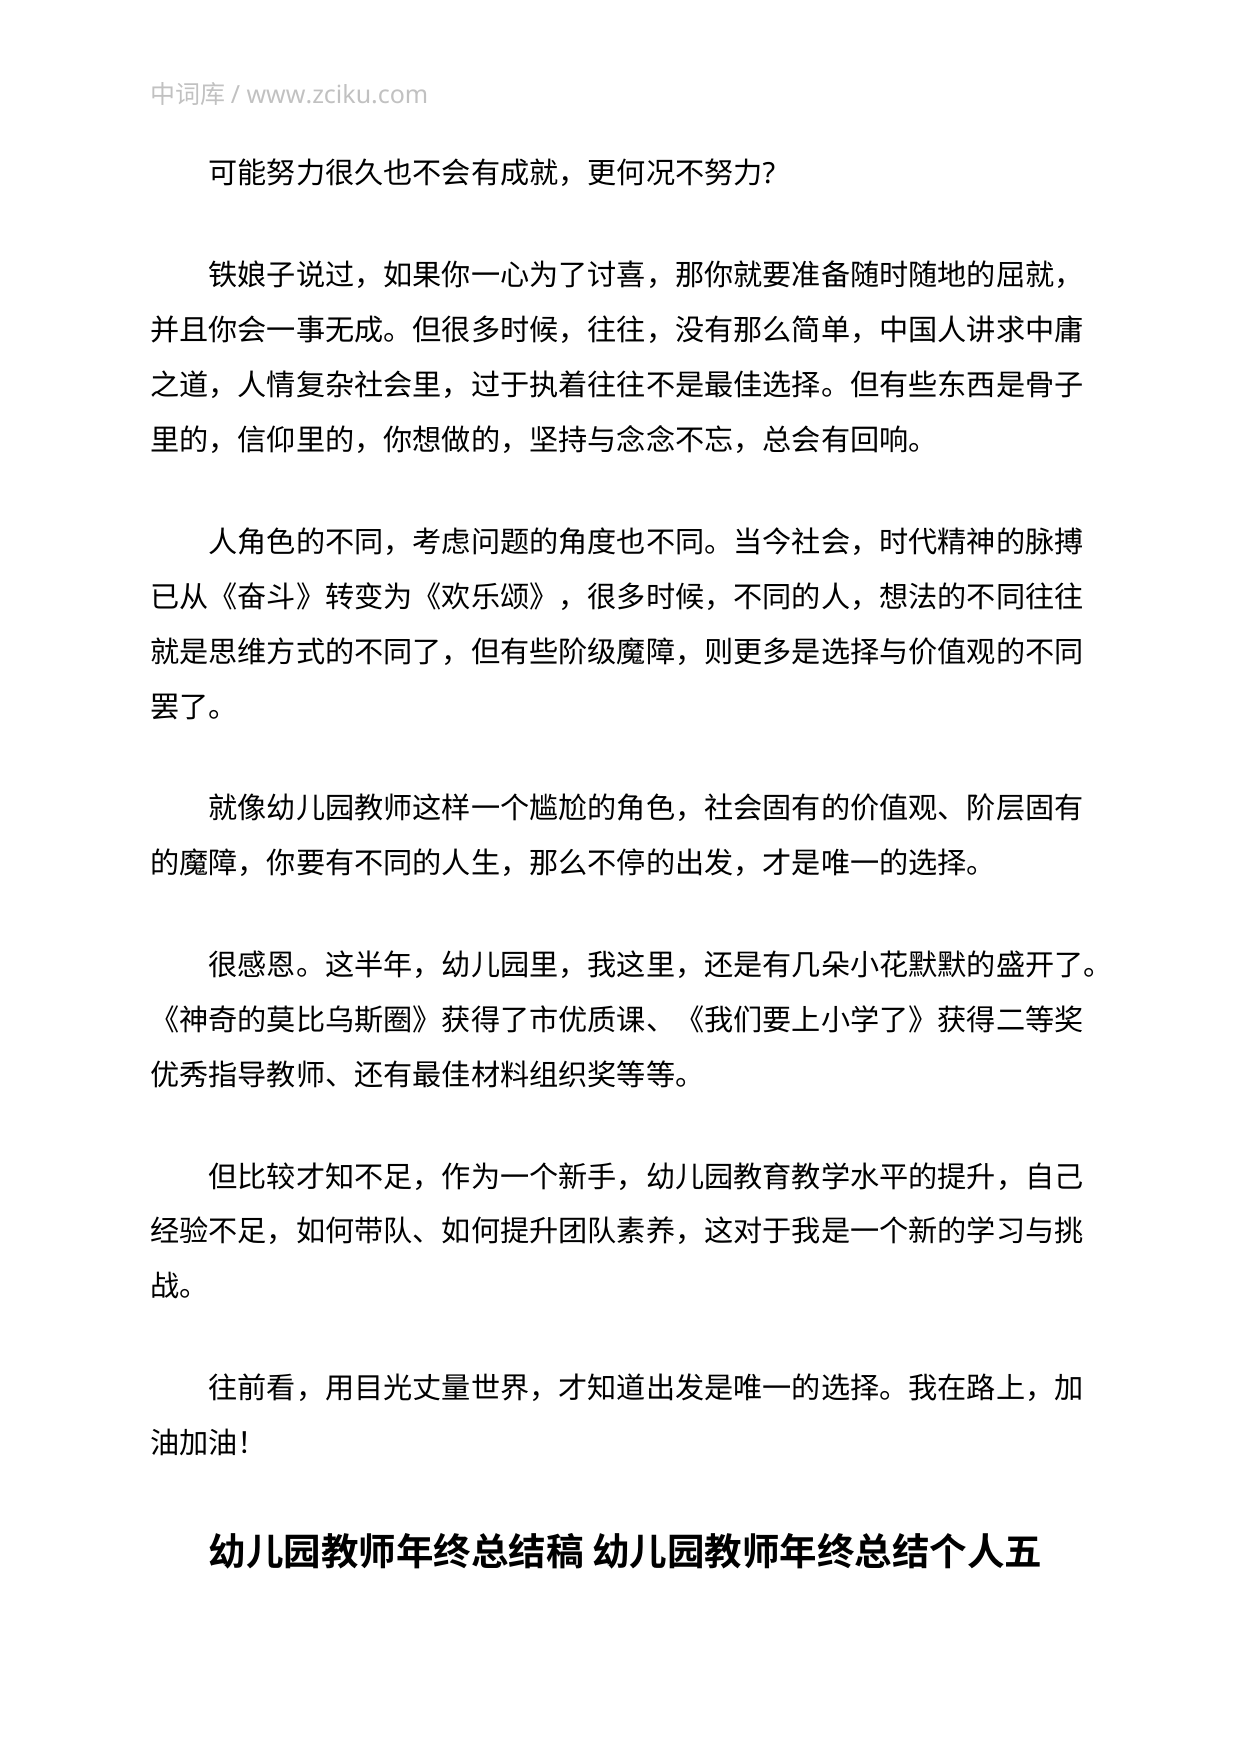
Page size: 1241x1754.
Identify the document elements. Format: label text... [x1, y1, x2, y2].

text 就像幼儿园教师这样一个尴尬的角色，社会固有的价值观、阶层固有的魔障，你要有不同的人生，那么不停的出发，才是唯一的选择。 [150, 785, 1090, 882]
text 往前看，用目光丈量世界，才知道出发是唯一的选择。我在路上，加油加油！ [150, 1365, 1090, 1462]
text 幼儿园教师年终总结稿 幼儿园教师年终总结个人五 [150, 1521, 1090, 1576]
text 可能努力很久也不会有成就，更何况不努力? [150, 150, 1090, 192]
text 但比较才知不足，作为一个新手，幼儿园教育教学水平的提升，自己经验不足，如何带队、如何提升团队素养，这对于我是一个新的学习与挑战。 [150, 1153, 1090, 1305]
text 人角色的不同，考虑问题的角度也不同。当今社会，时代精神的脉搏已从《奋斗》转变为《欢乐颂》，很多时候，不同的人，想法的不同往往就是思维方式的不同了，但有些阶级魔障，则更多是选择与价值观的不同罢了。 [150, 518, 1090, 725]
text 铁娘子说过，如果你一心为了讨喜，那你就要准备随时随地的屈就，并且你会一事无成。但很多时候，往往，没有那么简单，中国人讲求中庸之道，人情复杂社会里，过于执着往往不是最佳选择。但有些东西是骨子里的，信仰里的，你想做的，坚持与念念不忘，总会有回响。 [150, 252, 1090, 459]
text 很感恩。这半年，幼儿园里，我这里，还是有几朵小花默默的盛开了。《神奇的莫比乌斯圈》获得了市优质课、《我们要上小学了》获得二等奖优秀指导教师、还有最佳材料组织奖等等。 [150, 942, 1090, 1094]
